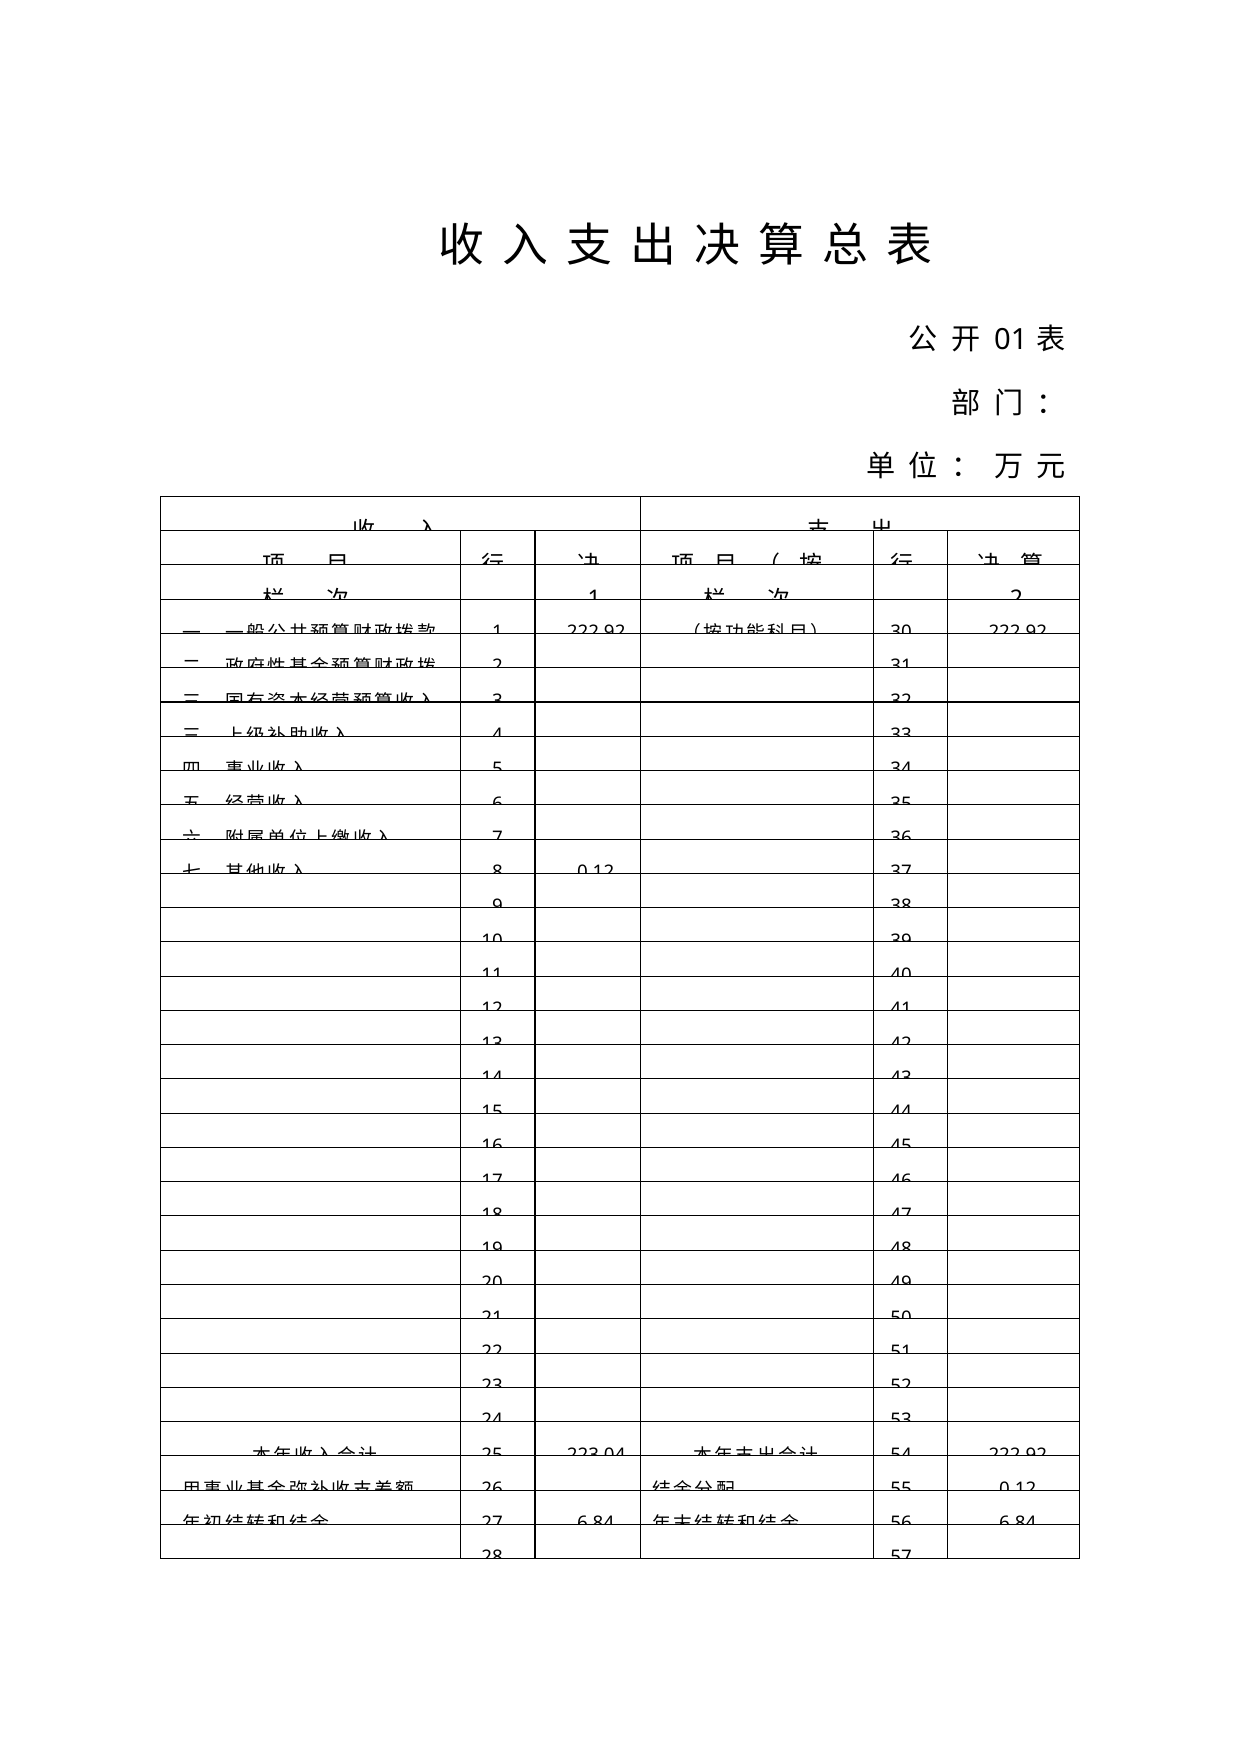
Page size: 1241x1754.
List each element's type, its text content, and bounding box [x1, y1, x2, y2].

table_cell 24 [461, 1388, 534, 1421]
table_cell [536, 771, 640, 804]
table_cell [161, 1114, 460, 1147]
table_cell 0.12 [948, 1456, 1079, 1489]
table_cell [161, 1045, 460, 1078]
table_cell 1 [536, 565, 640, 598]
table_cell 决算数 [948, 531, 1079, 564]
table_cell [948, 874, 1079, 907]
table_cell 7 [461, 805, 534, 838]
table_cell [536, 737, 640, 770]
table_cell 6 [461, 771, 534, 804]
table_cell [948, 1285, 1079, 1318]
table_cell [641, 1354, 873, 1387]
table_cell 五、经营收入 [161, 771, 460, 804]
table_cell [161, 1251, 460, 1284]
table_cell 行次 [874, 531, 947, 564]
table_cell [536, 977, 640, 1010]
table_cell 36 [874, 805, 947, 838]
table_cell 12 [461, 977, 534, 1010]
table_cell [161, 1079, 460, 1113]
table_cell [536, 805, 640, 838]
table_cell [948, 1525, 1079, 1558]
table_cell （按功能科目） [641, 600, 873, 633]
table_cell [536, 668, 640, 701]
table_cell 53 [874, 1388, 947, 1421]
table_cell 41 [874, 977, 947, 1010]
table_cell 15 [461, 1079, 534, 1113]
table_cell 19 [461, 1216, 534, 1250]
table_cell 18 [461, 1182, 534, 1215]
table_cell [948, 668, 1079, 701]
table_cell [641, 1251, 873, 1284]
table_cell 5 [461, 737, 534, 770]
table_header 支 出 [641, 497, 1079, 530]
table_cell 13 [461, 1011, 534, 1044]
table_cell [536, 874, 640, 907]
table_cell 七、其他收入 [161, 840, 460, 873]
table_cell [161, 1388, 460, 1421]
table_cell [161, 1011, 460, 1044]
table_cell [536, 1285, 640, 1318]
table_cell [641, 1114, 873, 1147]
table_cell [536, 1079, 640, 1113]
table_cell 223.04 [536, 1422, 640, 1455]
table_cell [161, 1354, 460, 1387]
table_cell 用事业基金弥补收支差额 [161, 1456, 460, 1489]
table_cell 栏 次 [641, 565, 873, 598]
table_cell [948, 1011, 1079, 1044]
table_cell [641, 908, 873, 941]
text 收入支出决算总表 [161, 178, 1079, 305]
table_cell [948, 771, 1079, 804]
table_cell [161, 1148, 460, 1181]
table_cell 48 [874, 1216, 947, 1250]
table_cell [641, 737, 873, 770]
table_cell [161, 1525, 460, 1558]
table_cell [161, 1319, 460, 1352]
table_cell [536, 1114, 640, 1147]
table_cell 9 [461, 874, 534, 907]
table_cell 四、事业收入 [161, 737, 460, 770]
table_cell [641, 1079, 873, 1113]
table_cell 38 [874, 874, 947, 907]
table_cell [641, 771, 873, 804]
table_cell 42 [874, 1011, 947, 1044]
table_cell 2 [948, 565, 1079, 598]
table_cell [948, 634, 1079, 667]
table_cell [948, 942, 1079, 976]
table_cell [641, 1319, 873, 1352]
table_cell 2 [461, 634, 534, 667]
table_cell 22 [461, 1319, 534, 1352]
table_cell 栏 次 [161, 565, 460, 598]
table_cell [948, 1319, 1079, 1352]
table_cell 43 [874, 1045, 947, 1078]
table_cell [536, 1251, 640, 1284]
table_cell [948, 1251, 1079, 1284]
table_cell 54 [874, 1422, 947, 1455]
table_cell 31 [874, 634, 947, 667]
table_cell [536, 908, 640, 941]
table_cell [641, 668, 873, 701]
table_cell 20 [461, 1251, 534, 1284]
text 公开01表 [161, 305, 1079, 369]
table_cell 1 [461, 600, 534, 633]
table_cell [948, 1354, 1079, 1387]
table_cell 10 [461, 908, 534, 941]
table_cell [536, 703, 640, 736]
table_cell [641, 1388, 873, 1421]
table_cell [536, 1011, 640, 1044]
table_cell 28 [461, 1525, 534, 1558]
table_cell [641, 805, 873, 838]
table_cell [161, 1182, 460, 1215]
table_cell [161, 942, 460, 976]
table_cell 6.84 [948, 1491, 1079, 1524]
table_cell 结余分配 [641, 1456, 873, 1489]
table_cell 46 [874, 1148, 947, 1181]
table_cell [948, 1388, 1079, 1421]
table_cell 37 [874, 840, 947, 873]
table_cell 27 [461, 1491, 534, 1524]
table_cell 3 [461, 668, 534, 701]
table_cell 行次 [461, 531, 534, 564]
table_cell 年初结转和结余 [161, 1491, 460, 1524]
table_cell 14 [461, 1045, 534, 1078]
table_cell [641, 1148, 873, 1181]
table_cell 17 [461, 1148, 534, 1181]
table_cell 6.84 [536, 1491, 640, 1524]
table_cell 44 [874, 1079, 947, 1113]
table_cell 40 [874, 942, 947, 976]
table_cell 0.12 [536, 840, 640, 873]
table_cell 52 [874, 1354, 947, 1387]
table_cell 21 [461, 1285, 534, 1318]
table_cell 32 [874, 668, 947, 701]
table_cell 25 [461, 1422, 534, 1455]
table_cell 51 [874, 1319, 947, 1352]
table_cell [641, 1182, 873, 1215]
table_cell [948, 1182, 1079, 1215]
table_cell [536, 634, 640, 667]
table_cell 35 [874, 771, 947, 804]
text 部门： 单位：万元 [161, 369, 1079, 496]
table_cell [641, 874, 873, 907]
table_cell 项目（按功能分类） [641, 531, 873, 564]
table_cell [948, 977, 1079, 1010]
table_cell [948, 703, 1079, 736]
table_cell [161, 977, 460, 1010]
table_cell [948, 805, 1079, 838]
table_cell [948, 1045, 1079, 1078]
table_cell 六、附属单位上缴收入 [161, 805, 460, 838]
table_cell [641, 942, 873, 976]
table_cell 年末结转和结余 [641, 1491, 873, 1524]
table_cell 23 [461, 1354, 534, 1387]
table_cell 二、政府性基金预算财政拨款收入 [161, 634, 460, 667]
table_cell [161, 908, 460, 941]
table_cell [161, 1285, 460, 1318]
table_cell [641, 1045, 873, 1078]
table_cell [161, 874, 460, 907]
table_cell 39 [874, 908, 947, 941]
table_cell [948, 908, 1079, 941]
table_cell 三、国有资本经营预算收入 [161, 668, 460, 701]
table_cell [536, 942, 640, 976]
table_cell [536, 1388, 640, 1421]
table_cell [536, 1045, 640, 1078]
table_cell 55 [874, 1456, 947, 1489]
table_cell 47 [874, 1182, 947, 1215]
table_cell [948, 1148, 1079, 1181]
table_cell [536, 1456, 640, 1489]
table_cell [948, 840, 1079, 873]
table_cell [641, 977, 873, 1010]
table_cell 222.92 [948, 1422, 1079, 1455]
table_cell 项 目 [161, 531, 460, 564]
table_cell [641, 1011, 873, 1044]
table_cell [948, 737, 1079, 770]
table_cell 26 [461, 1456, 534, 1489]
table_cell [536, 1182, 640, 1215]
table_cell 16 [461, 1114, 534, 1147]
table_cell 8 [461, 840, 534, 873]
table_cell [641, 1285, 873, 1318]
table_cell [948, 1216, 1079, 1250]
table_cell [641, 634, 873, 667]
table_header 收 入 [161, 497, 640, 530]
table_cell [536, 1216, 640, 1250]
table_cell [461, 565, 534, 598]
table_cell 11 [461, 942, 534, 976]
table_cell 49 [874, 1251, 947, 1284]
table_cell [536, 1319, 640, 1352]
table_cell 222.92 [536, 600, 640, 633]
table_cell [948, 1079, 1079, 1113]
table_cell [641, 703, 873, 736]
table_cell 34 [874, 737, 947, 770]
table_cell 4 [461, 703, 534, 736]
table_cell 30 [874, 600, 947, 633]
table_cell 57 [874, 1525, 947, 1558]
table_cell 一、一般公共预算财政拨款收入 [161, 600, 460, 633]
table_cell 三、上级补助收入 [161, 703, 460, 736]
table_cell [641, 1216, 873, 1250]
table_cell [874, 565, 947, 598]
table_cell 222.92 [948, 600, 1079, 633]
table_cell 本年收入合计 [161, 1422, 460, 1455]
table_cell 决算数 [536, 531, 640, 564]
table_cell [536, 1148, 640, 1181]
table_cell 50 [874, 1285, 947, 1318]
table_cell 45 [874, 1114, 947, 1147]
table_cell [536, 1354, 640, 1387]
table_cell [161, 1216, 460, 1250]
table_cell [641, 840, 873, 873]
table_cell [948, 1114, 1079, 1147]
table_cell 33 [874, 703, 947, 736]
table_cell [641, 1525, 873, 1558]
table_cell [536, 1525, 640, 1558]
table_cell 56 [874, 1491, 947, 1524]
table_cell 本年支出合计 [641, 1422, 873, 1455]
